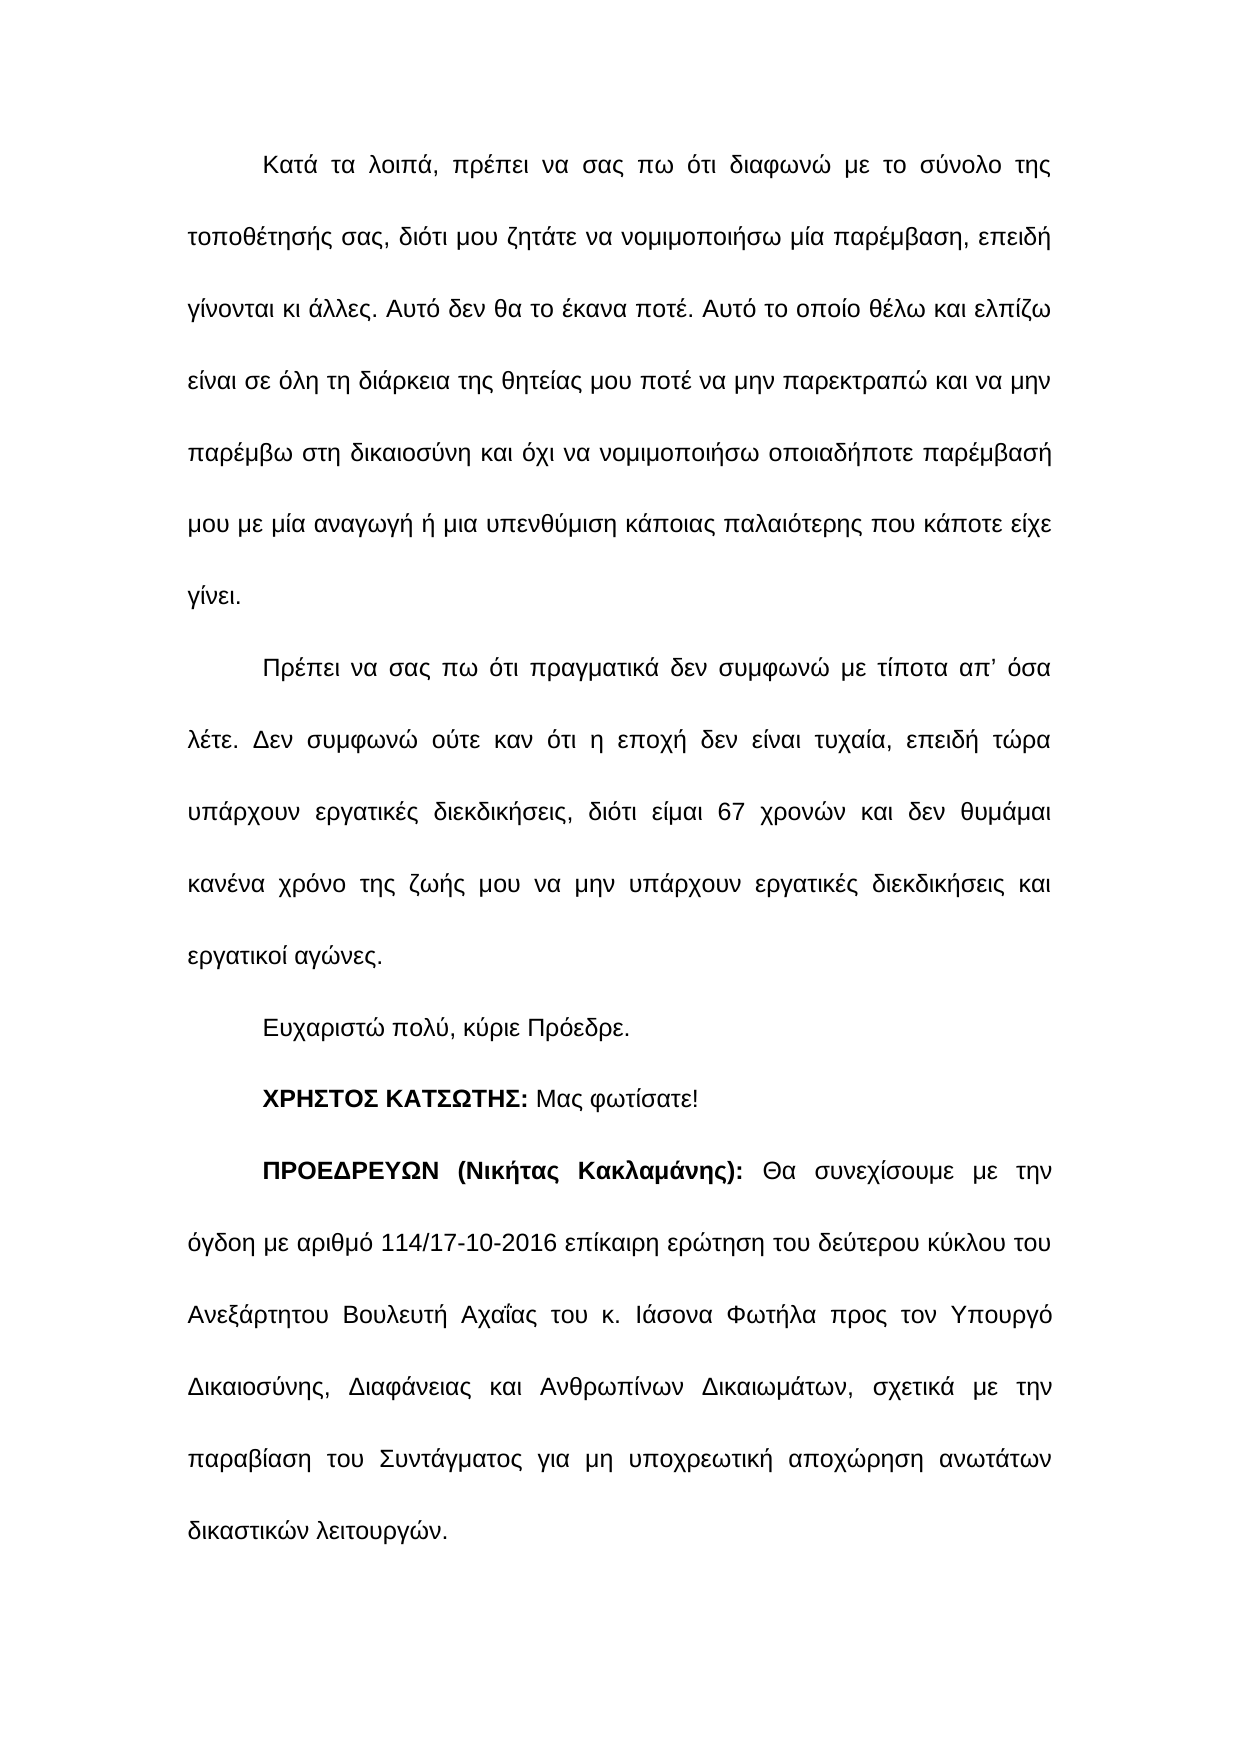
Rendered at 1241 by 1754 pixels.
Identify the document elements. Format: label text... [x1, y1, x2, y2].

text ΠΡΟΕΔΡΕΥΩΝ (Νικήτας Κακλαμάνης): Θα συνεχίσουμε με την όγδοη με αριθμό 114/17-10-2016 επίκαιρη ερώτηση του δεύτερου κύκλου του Ανεξάρτητου Βουλευτή Αχαΐας του κ. Ιάσονα Φωτήλα προς τον Υπουργό Δικαιοσύνης, Διαφάνειας και Ανθρωπίνων Δικαιωμάτων, σχετικά με την παραβίαση του Συντάγματος για μη υποχρεωτική αποχώρηση ανωτάτων δικαστικών λειτουργών. [187, 1323, 1053, 1544]
text ΠΡΟΕΔΡΕΥΩΝ (Νικήτας Κακλαμάνης): Θα συνεχίσουμε με την όγδοη με αριθμό 114/17-10-2016 επίκαιρη ερώτηση του δεύτερου κύκλου του Ανεξάρτητου Βουλευτή Αχαΐας του κ. Ιάσονα Φωτήλα προς τον Υπουργό Δικαιοσύνης, Διαφάνειας και Ανθρωπίνων Δικαιωμάτων, σχετικά με την παραβίαση του Συντάγματος για μη υποχρεωτική αποχώρηση ανωτάτων δικαστικών λειτουργών. [187, 1156, 1053, 1322]
text Πρέπει να σας πω ότι πραγματικά δεν συμφωνώ με τίποτα απ’ όσα λέτε. Δεν συμφωνώ ούτε καν ότι η εποχή δεν είναι τυχαία, επειδή τώρα υπάρχουν εργατικές διεκδικήσεις, διότι είμαι 67 χρονών και δεν θυμάμαι κανένα χρόνο της ζωής μου να μην υπάρχουν εργατικές διεκδικήσεις και εργατικοί αγώνες. [187, 653, 1053, 969]
text Ευχαριστώ πολύ, κύριε Πρόεδρε. [187, 1012, 1053, 1041]
text ΧΡΗΣΤΟΣ ΚΑΤΣΩΤΗΣ: Μας φωτίσατε! [187, 1084, 1053, 1113]
text Κατά τα λοιπά, πρέπει να σας πω ότι διαφωνώ με το σύνολο της τοποθέτησής σας, διότι μου ζητάτε να νομιμοποιήσω μία παρέμβαση, επειδή γίνονται κι άλλες. Αυτό δεν θα το έκανα ποτέ. Αυτό το οποίο θέλω και ελπίζω είναι σε όλη τη διάρκεια της θητείας μου ποτέ να μην παρεκτραπώ και να μην παρέμβω στη δικαιοσύνη και όχι να νομιμοποιήσω οποιαδήποτε παρέμβασή μου με μία αναγωγή ή μια υπενθύμιση κάποιας παλαιότερης που κάποτε είχε γίνει. [187, 150, 1053, 610]
